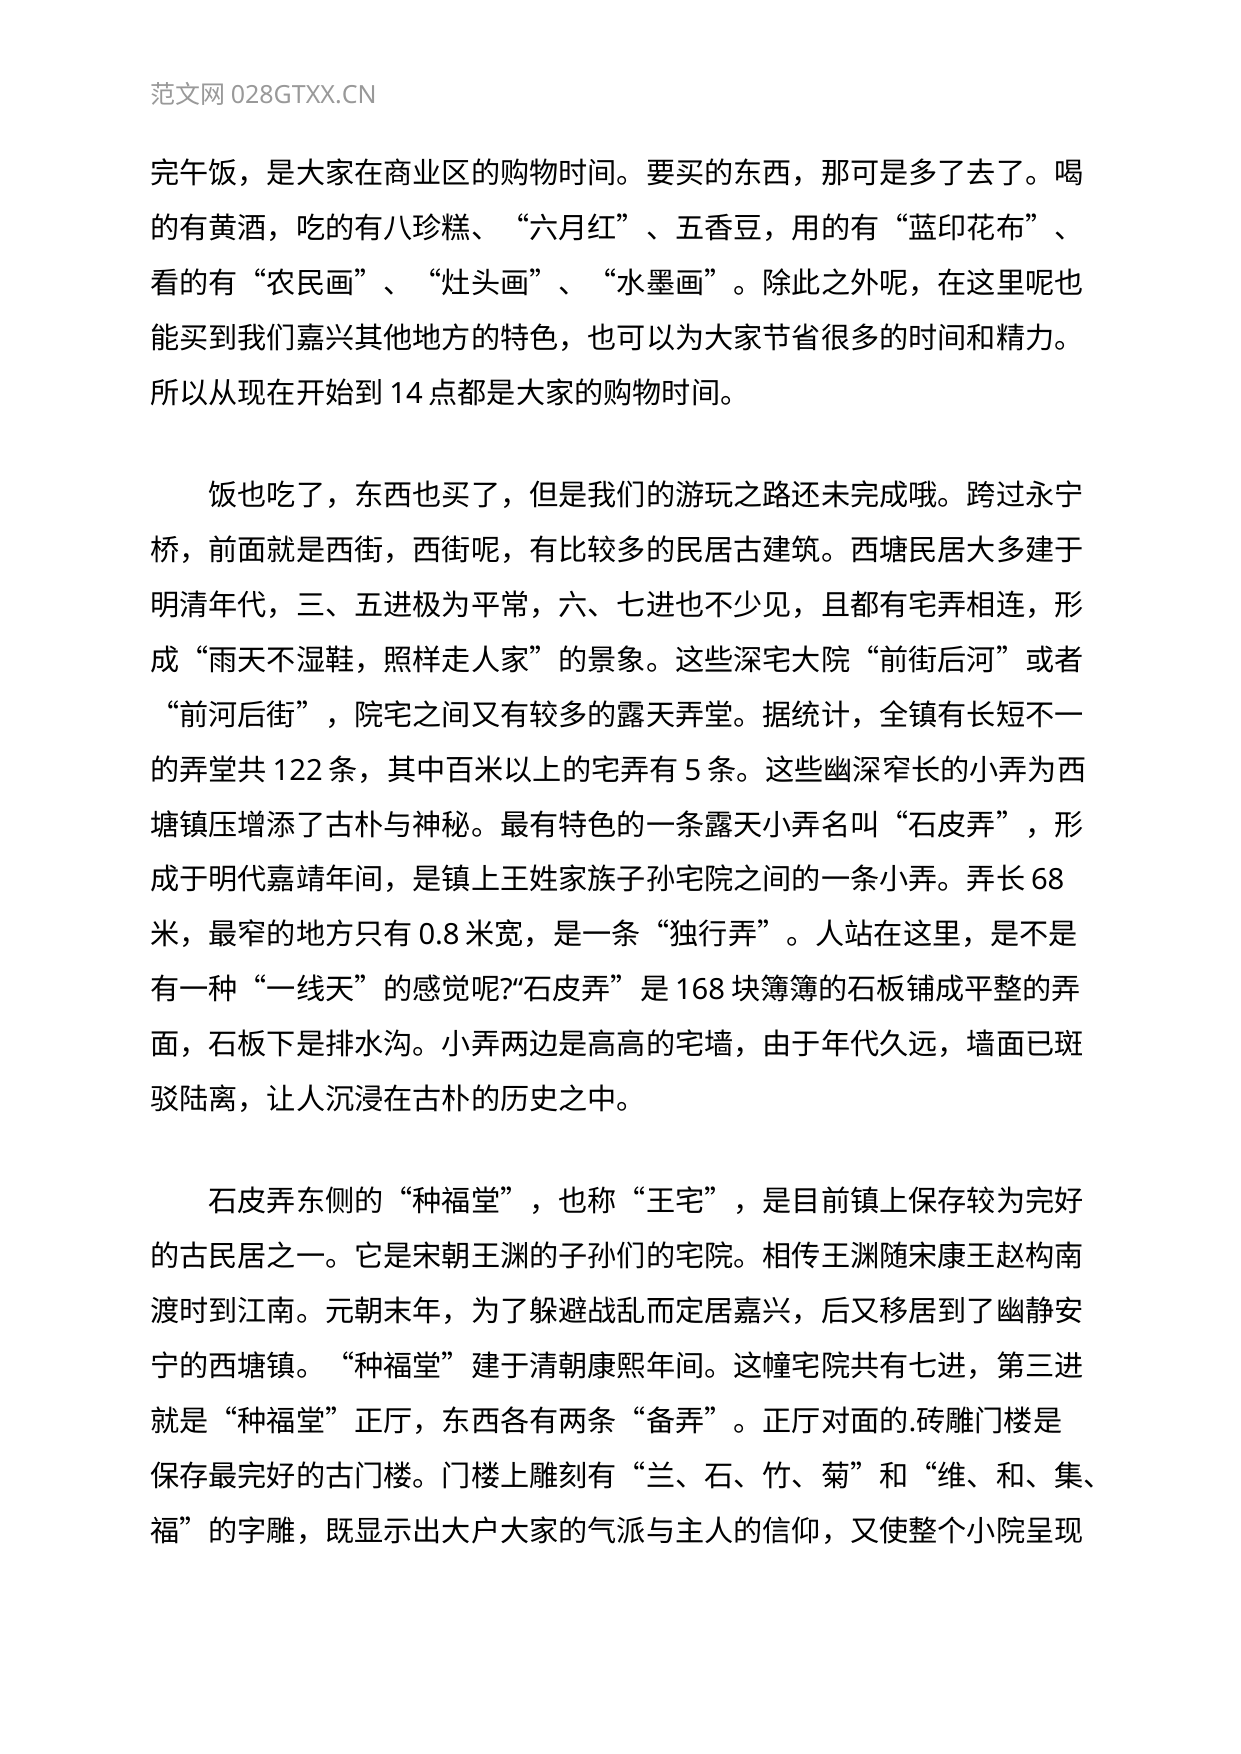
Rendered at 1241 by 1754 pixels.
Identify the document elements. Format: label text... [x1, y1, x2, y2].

text 饭也吃了，东西也买了，但是我们的游玩之路还未完成哦。跨过永宁桥，前面就是西街，西街呢，有比较多的民居古建筑。西塘民居大多建于明清年代，三、五进极为平常，六、七进也不少见，且都有宅弄相连，形成“雨天不湿鞋，照样走人家”的景象。这些深宅大院“前街后河”或者“前河后街”，院宅之间又有较多的露天弄堂。据统计，全镇有长短不一的弄堂共122条，其中百米以上的宅弄有5条。这些幽深窄长的小弄为西塘镇压增添了古朴与神秘。最有特色的一条露天小弄名叫“石皮弄”，形成于明代嘉靖年间，是镇上王姓家族子孙宅院之间的一条小弄。弄长68米，最窄的地方只有0.8米宽，是一条“独行弄”。人站在这里，是不是有一种“一线天”的感觉呢?“石皮弄”是168块簿簿的石板铺成平整的弄面，石板下是排水沟。小弄两边是高高的宅墙，由于年代久远，墙面已斑驳陆离，让人沉浸在古朴的历史之中。 [150, 472, 1090, 1118]
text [150, 150, 1090, 412]
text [150, 1178, 1090, 1549]
